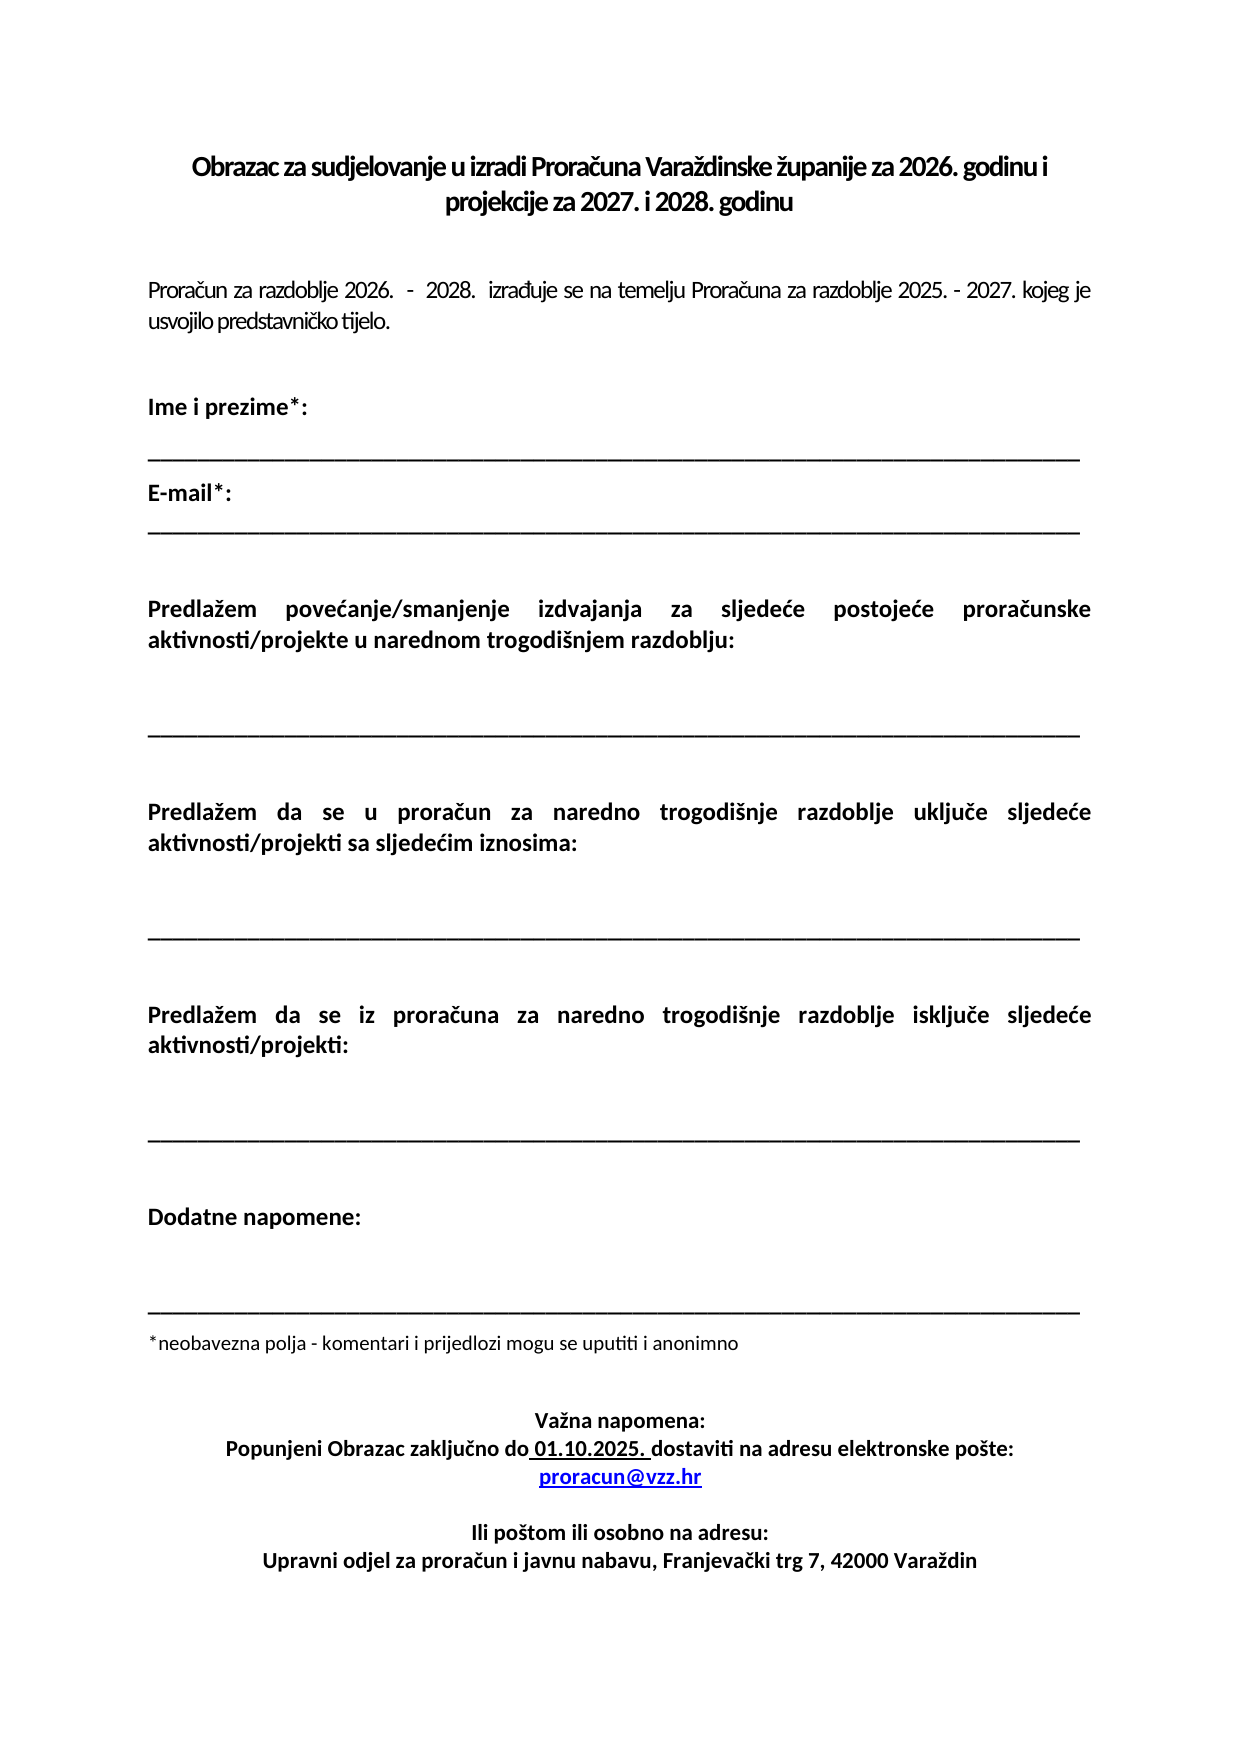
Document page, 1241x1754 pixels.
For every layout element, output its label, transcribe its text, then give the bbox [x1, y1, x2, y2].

text Upravni odjel za proračun i javnu nabavu, Franjevački trg 7, 42000 Varaždin [148, 1546, 1093, 1574]
text Važna napomena: [148, 1406, 1093, 1434]
text Proračun za razdoblje 2026. - 2028. izrađuje se na temelju Proračuna za razdoblje 2025. - 2027. kojeg je usvojilo predstavničko tijelo. [148, 274, 1093, 335]
text Predlažem da se iz proračuna za naredno trogodišnje razdoblje isključe sljedeće aktivnosti/projekti: [148, 999, 1093, 1060]
text Ili poštom ili osobno na adresu: [148, 1518, 1093, 1546]
text ___________________________________________________________________________ [148, 434, 1093, 464]
text Ime i prezime*: [148, 391, 1093, 421]
text E-mail*: ___________________________________________________________________________ [148, 477, 1093, 538]
text ___________________________________________________________________________ [148, 710, 1093, 741]
text ___________________________________________________________________________ [148, 1287, 1093, 1318]
text Popunjeni Obrazac zaključno do 01.10.2025. dostaviti na adresu elektronske pošte: proracun@vzz.hr [148, 1434, 1093, 1490]
text Predlažem povećanje/smanjenje izdvajanja za sljedeće postojeće proračunske aktivnosti/projekte u narednom trogodišnjem razdoblju: [148, 593, 1093, 654]
text ___________________________________________________________________________ [148, 913, 1093, 943]
text Predlažem da se u proračun za naredno trogodišnje razdoblje uključe sljedeće aktivnosti/projekti sa sljedećim iznosima: [148, 796, 1093, 857]
text Dodatne napomene: [148, 1201, 1093, 1232]
text Obrazac za sudjelovanje u izradi Proračuna Varaždinske županije za 2026. godinu i projekcije za 2027. i 2028. godinu [148, 148, 1093, 219]
text *neobavezna polja - komentari i prijedlozi mogu se uputiti i anonimno [148, 1330, 1093, 1356]
text ___________________________________________________________________________ [148, 1115, 1093, 1146]
